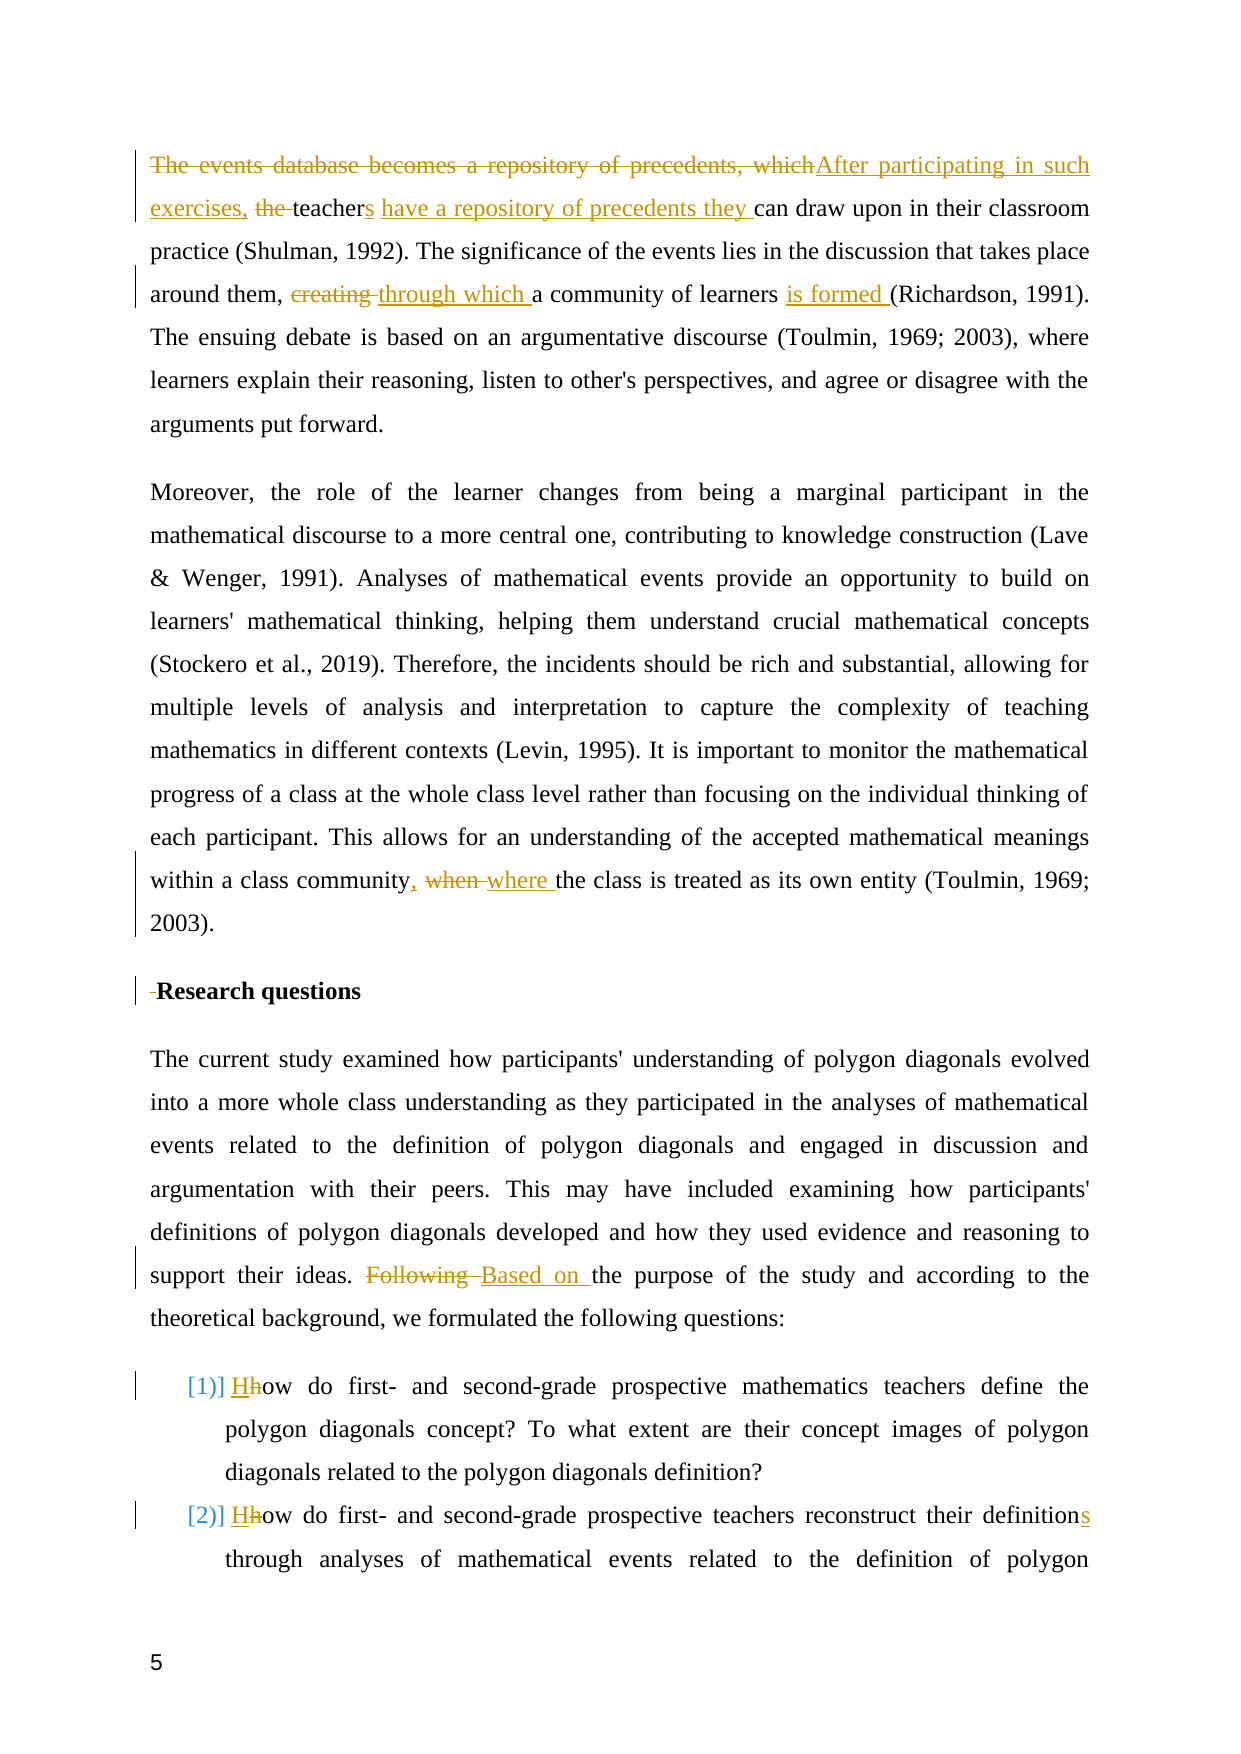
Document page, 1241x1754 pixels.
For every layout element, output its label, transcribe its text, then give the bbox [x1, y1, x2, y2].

text Moreover, the role of the learner changes from being a marginal participant in the mathematical discourse to a more central one, contributing to knowledge construction (Lave & Wenger, 1991). Analyses of mathematical events provide an opportunity to build on learners' mathematical thinking, helping them understand crucial mathematical concepts (Stockero et al., 2019). Therefore, the incidents should be rich and substantial, allowing for multiple levels of analysis and interpretation to capture the complexity of teaching mathematics in different contexts (Levin, 1995). It is important to monitor the mathematical progress of a class at the whole class level rather than focusing on the individual thinking of each participant. This allows for an understanding of the accepted mathematical meanings within a class community the class is treated as its own entity (Toulmin, 1969; 2003). [150, 477, 1090, 937]
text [150, 150, 1090, 437]
list ow do first- and second-grade prospective mathematics teachers define the polygon diagonals concept? To what extent are their concept images of polygon diagonals related to the polygon diagonals definition? [187, 1371, 1090, 1486]
text Research questions [150, 976, 1090, 1005]
text The current study examined how participants' understanding of polygon diagonals evolved into a more whole class understanding as they participated in the analyses of mathematical events related to the definition of polygon diagonals and engaged in discussion and argumentation with their peers. This may have included examining how participants' definitions of polygon diagonals developed and how they used evidence and reasoning to support their ideas. the purpose of the study and according to the theoretical background, we formulated the following questions: [150, 1044, 1090, 1332]
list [187, 1501, 1090, 1572]
